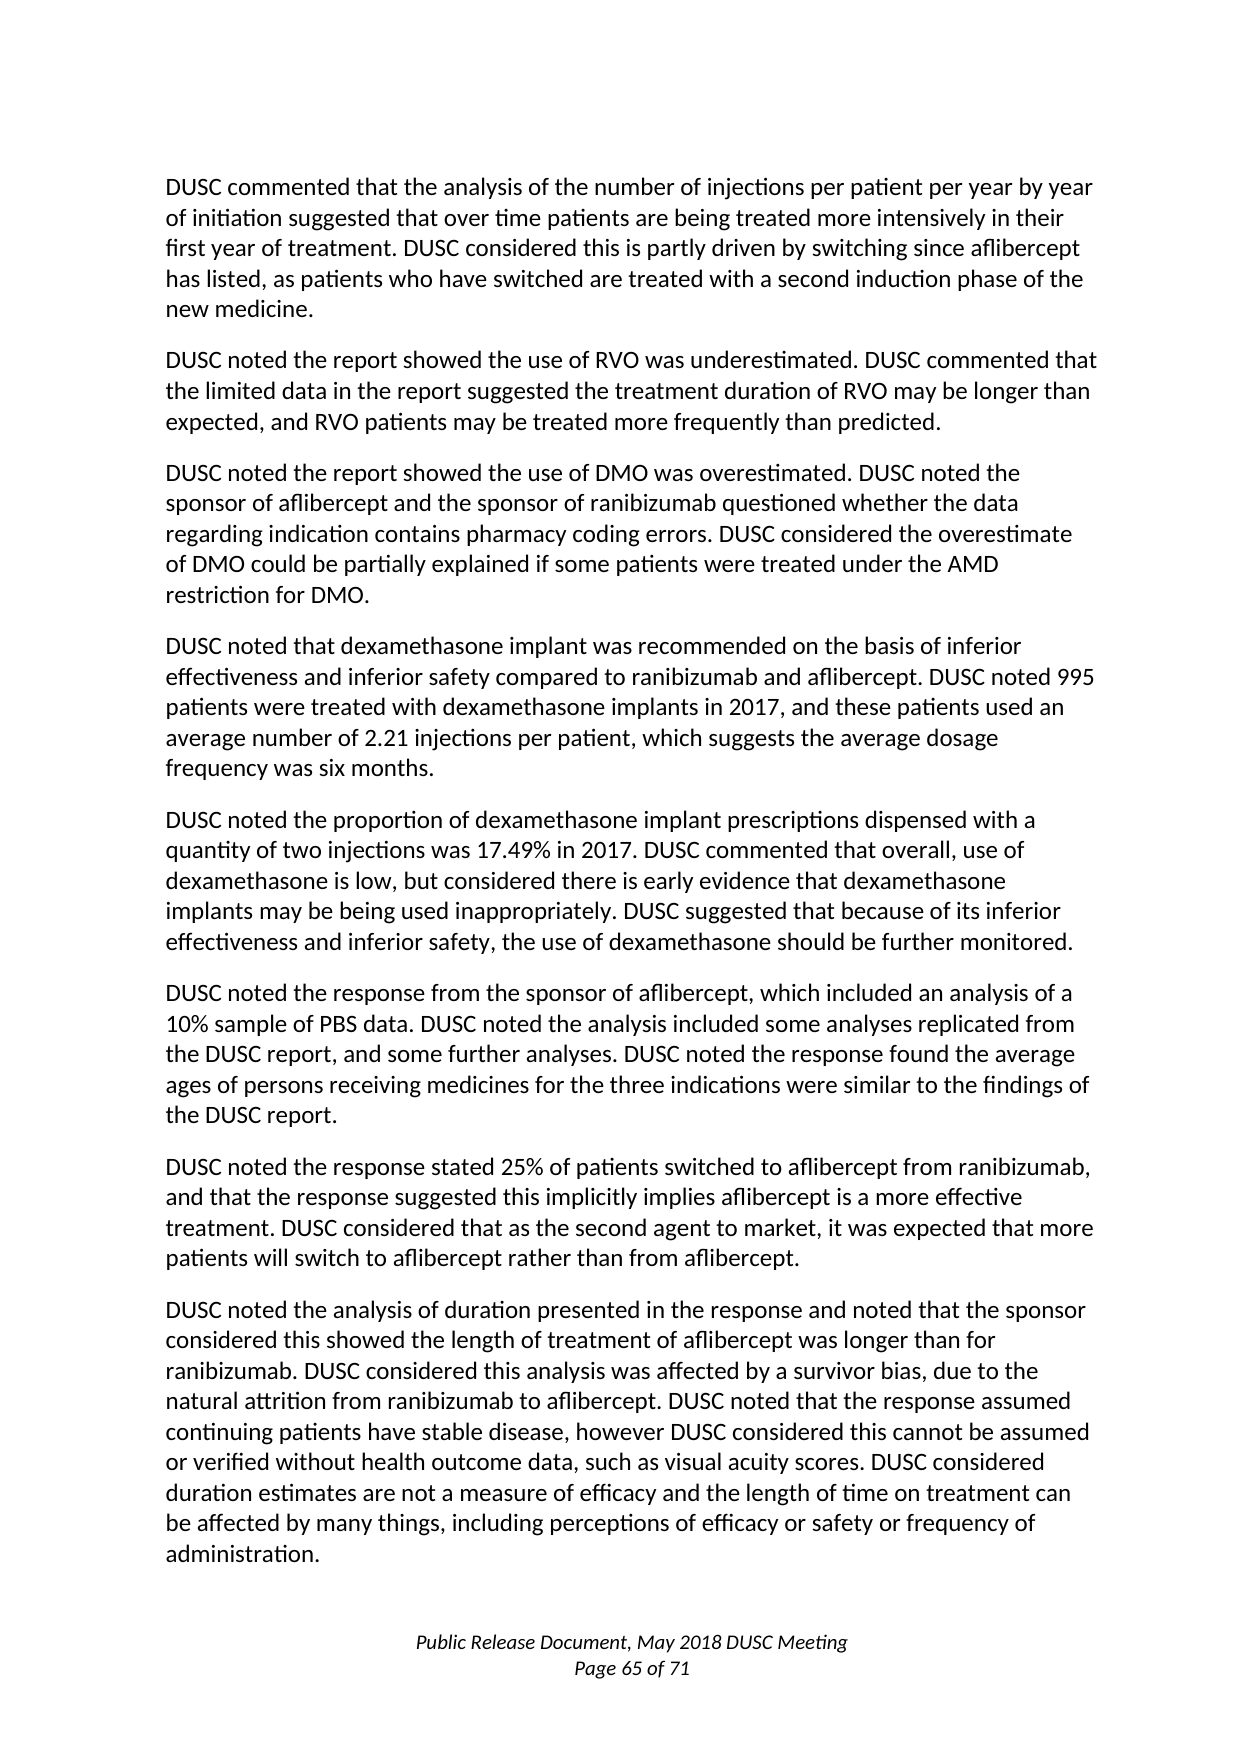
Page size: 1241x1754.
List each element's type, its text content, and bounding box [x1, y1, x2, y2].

text DUSC noted the report showed the use of DMO was overestimated. DUSC noted the sponsor of aflibercept and the sponsor of ranibizumab questioned whether the data regarding indication contains pharmacy coding errors. DUSC considered the overestimate of DMO could be partially explained if some patients were treated under the AMD restriction for DMO. [165, 457, 1098, 610]
text DUSC noted the analysis of duration presented in the response and noted that the sponsor considered this showed the length of treatment of aflibercept was longer than for ranibizumab. DUSC considered this analysis was affected by a survivor bias, due to the natural attrition from ranibizumab to aflibercept. DUSC noted that the response assumed continuing patients have stable disease, however DUSC considered this cannot be assumed or verified without health outcome data, such as visual acuity scores. DUSC considered duration estimates are not a measure of efficacy and the length of time on treatment can be affected by many things, including perceptions of efficacy or safety or frequency of administration. [165, 1294, 1098, 1568]
text DUSC commented that the analysis of the number of injections per patient per year by year of initiation suggested that over time patients are being treated more intensively in their first year of treatment. DUSC considered this is partly driven by switching since aflibercept has listed, as patients who have switched are treated with a second induction phase of the new medicine. [165, 171, 1098, 324]
text DUSC noted the response stated 25% of patients switched to aflibercept from ranibizumab, and that the response suggested this implicitly implies aflibercept is a more effective treatment. DUSC considered that as the second agent to market, it was expected that more patients will switch to aflibercept rather than from aflibercept. [165, 1151, 1098, 1273]
text DUSC noted that dexamethasone implant was recommended on the basis of inferior effectiveness and inferior safety compared to ranibizumab and aflibercept. DUSC noted 995 patients were treated with dexamethasone implants in 2017, and these patients used an average number of 2.21 injections per patient, which suggests the average dosage frequency was six months. [165, 631, 1098, 783]
text DUSC noted the proportion of dexamethasone implant prescriptions dispensed with a quantity of two injections was 17.49% in 2017. DUSC commented that overall, use of dexamethasone is low, but considered there is early evidence that dexamethasone implants may be being used inappropriately. DUSC suggested that because of its inferior effectiveness and inferior safety, the use of dexamethasone should be further monitored. [165, 804, 1098, 957]
text DUSC noted the report showed the use of RVO was underestimated. DUSC commented that the limited data in the report suggested the treatment duration of RVO may be longer than expected, and RVO patients may be treated more frequently than predicted. [165, 345, 1098, 436]
text DUSC noted the response from the sponsor of aflibercept, which included an analysis of a 10% sample of PBS data. DUSC noted the analysis included some analyses replicated from the DUSC report, and some further analyses. DUSC noted the response found the average ages of persons receiving medicines for the three indications were similar to the findings of the DUSC report. [165, 977, 1098, 1130]
